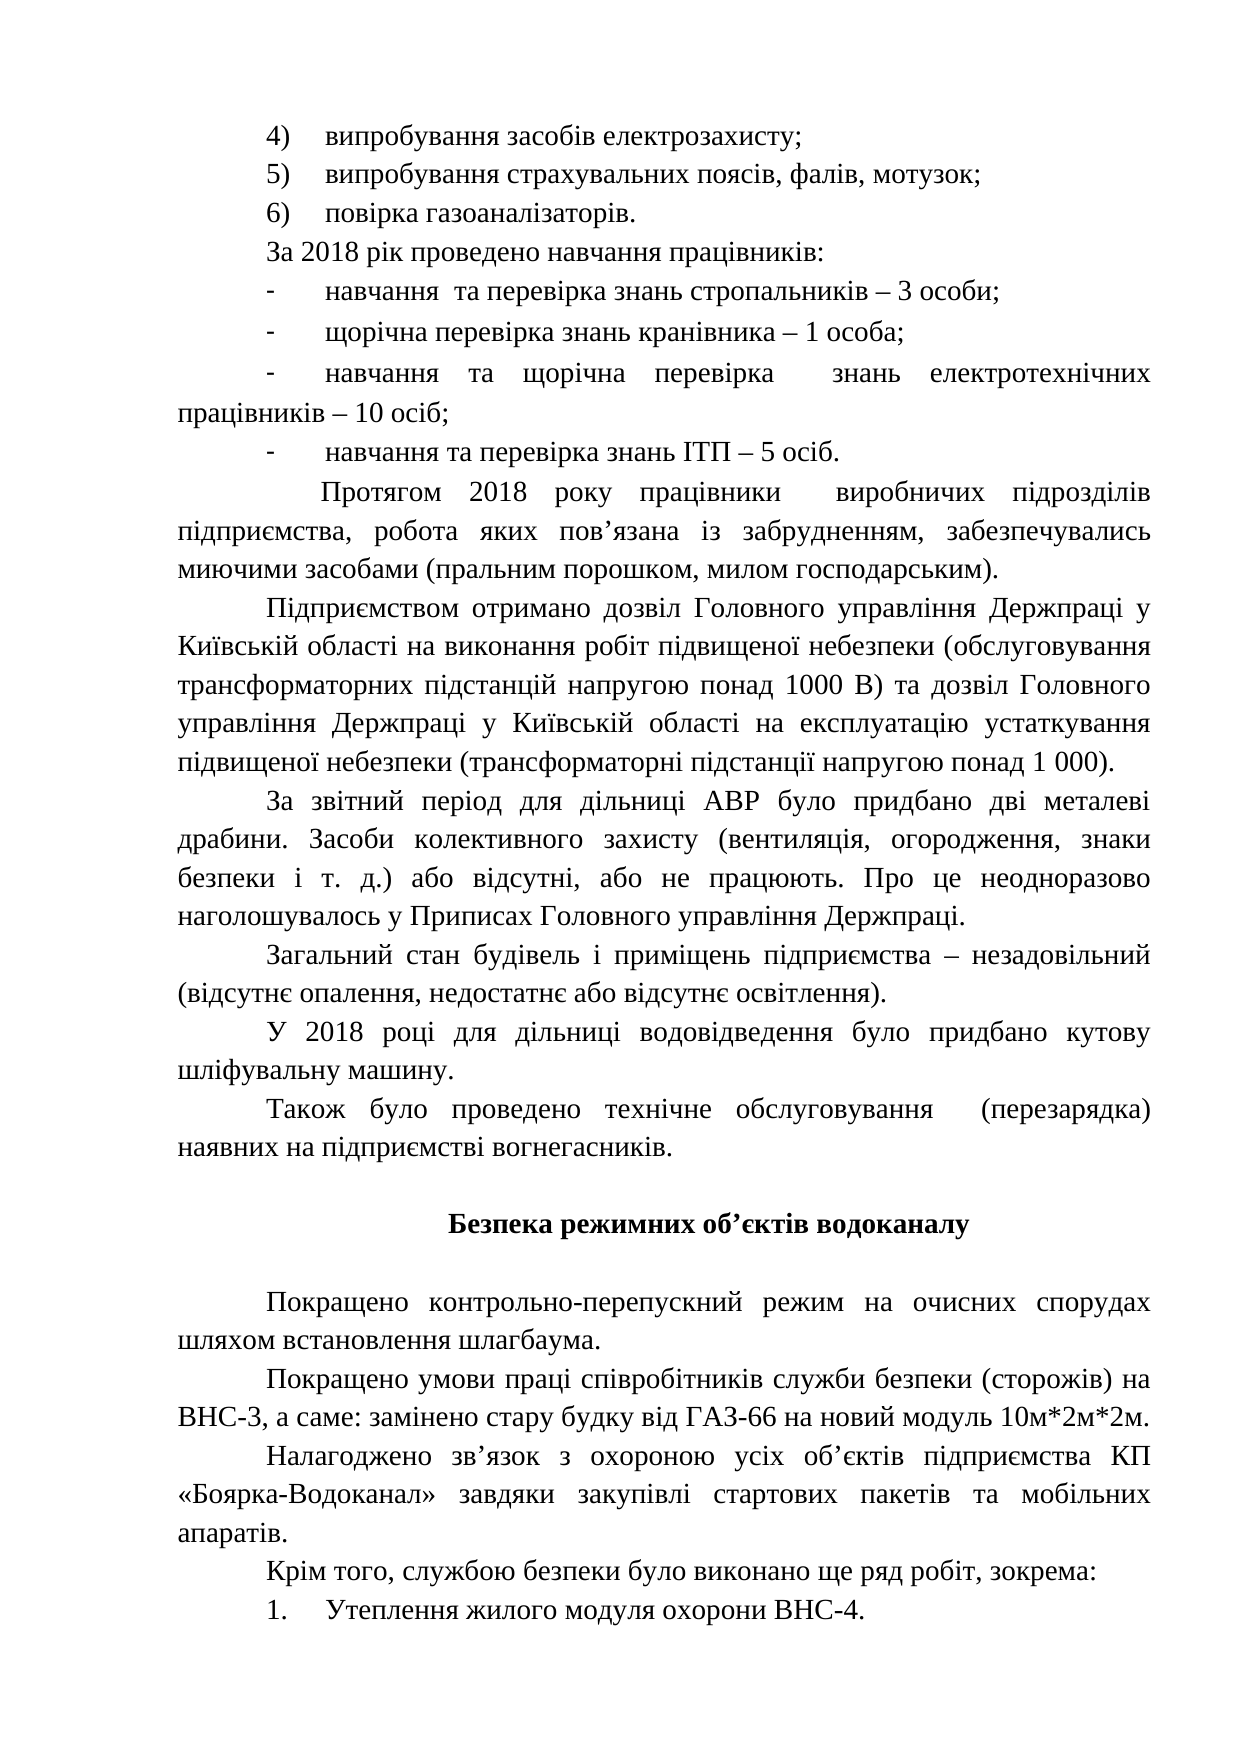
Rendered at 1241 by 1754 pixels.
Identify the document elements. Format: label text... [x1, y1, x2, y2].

text Загальний стан будівель і приміщень підприємства – незадовільний (відсутнє опалення, недостатнє або відсутнє освітлення). [177, 937, 1152, 1009]
text Покращено контрольно-перепускний режим на очисних спорудах шляхом встановлення шлагбаума. [177, 1284, 1152, 1356]
text У 2018 році для дільниці водовідведення було придбано кутову шліфувальну машину. [177, 1014, 1152, 1086]
text Протягом 2018 року працівники виробничих підрозділів підприємства, робота яких пов’язана із забрудненням, забезпечувались миючими засобами (пральним порошком, милом господарським). [177, 474, 1152, 585]
text Також було проведено технічне обслуговування (перезарядка) наявних на підприємстві вогнегасників. [177, 1091, 1152, 1163]
list Утеплення жилого модуля охорони ВНС-4. [177, 1592, 1152, 1626]
text За звітний період для дільниці АВР було придбано дві металеві драбини. Засоби колективного захисту (вентиляція, огородження, знаки безпеки і т. д.) або відсутні, або не працюють. Про це неодноразово наголошувалось у Приписах Головного управління Держпраці. [177, 783, 1152, 932]
text Підприємством отримано дозвіл Головного управління Держпраці у Київській області на виконання робіт підвищеної небезпеки (обслуговування трансформаторних підстанцій напругою понад 1000 В) та дозвіл Головного управління Держпраці у Київській області на експлуатацію устаткування підвищеної небезпеки (трансформаторні підстанції напругою понад 1 000). [177, 590, 1152, 778]
list навчання та перевірка знань стропальників – 3 особи; [177, 272, 1152, 308]
list випробування засобів електрозахисту; [177, 118, 1152, 152]
text Крім того, службою безпеки було виконано ще ряд робіт, зокрема: [177, 1553, 1152, 1587]
list навчання та перевірка знань ІТП – 5 осіб. [177, 433, 1152, 469]
list повірка газоаналізаторів. [177, 195, 1152, 229]
text Безпека режимних об’єктів водоканалу [177, 1207, 1152, 1240]
list щорічна перевірка знань кранівника – 1 особа; [177, 313, 1152, 349]
list випробування страхувальних поясів, фалів, мотузок; [177, 157, 1152, 190]
text Покращено умови праці співробітників служби безпеки (сторожів) на ВНС-3, а саме: замінено стару будку від ГАЗ-66 на новий модуль 10м*2м*2м. [177, 1361, 1152, 1433]
text За 2018 рік проведено навчання працівників: [177, 234, 1152, 267]
list навчання та щорічна перевірка знань електротехнічних працівників – 10 осіб; [177, 354, 1152, 428]
text Налагоджено зв’язок з охороною усіх об’єктів підприємства КП «Боярка-Водоканал» завдяки закупівлі стартових пакетів та мобільних апаратів. [177, 1438, 1152, 1548]
